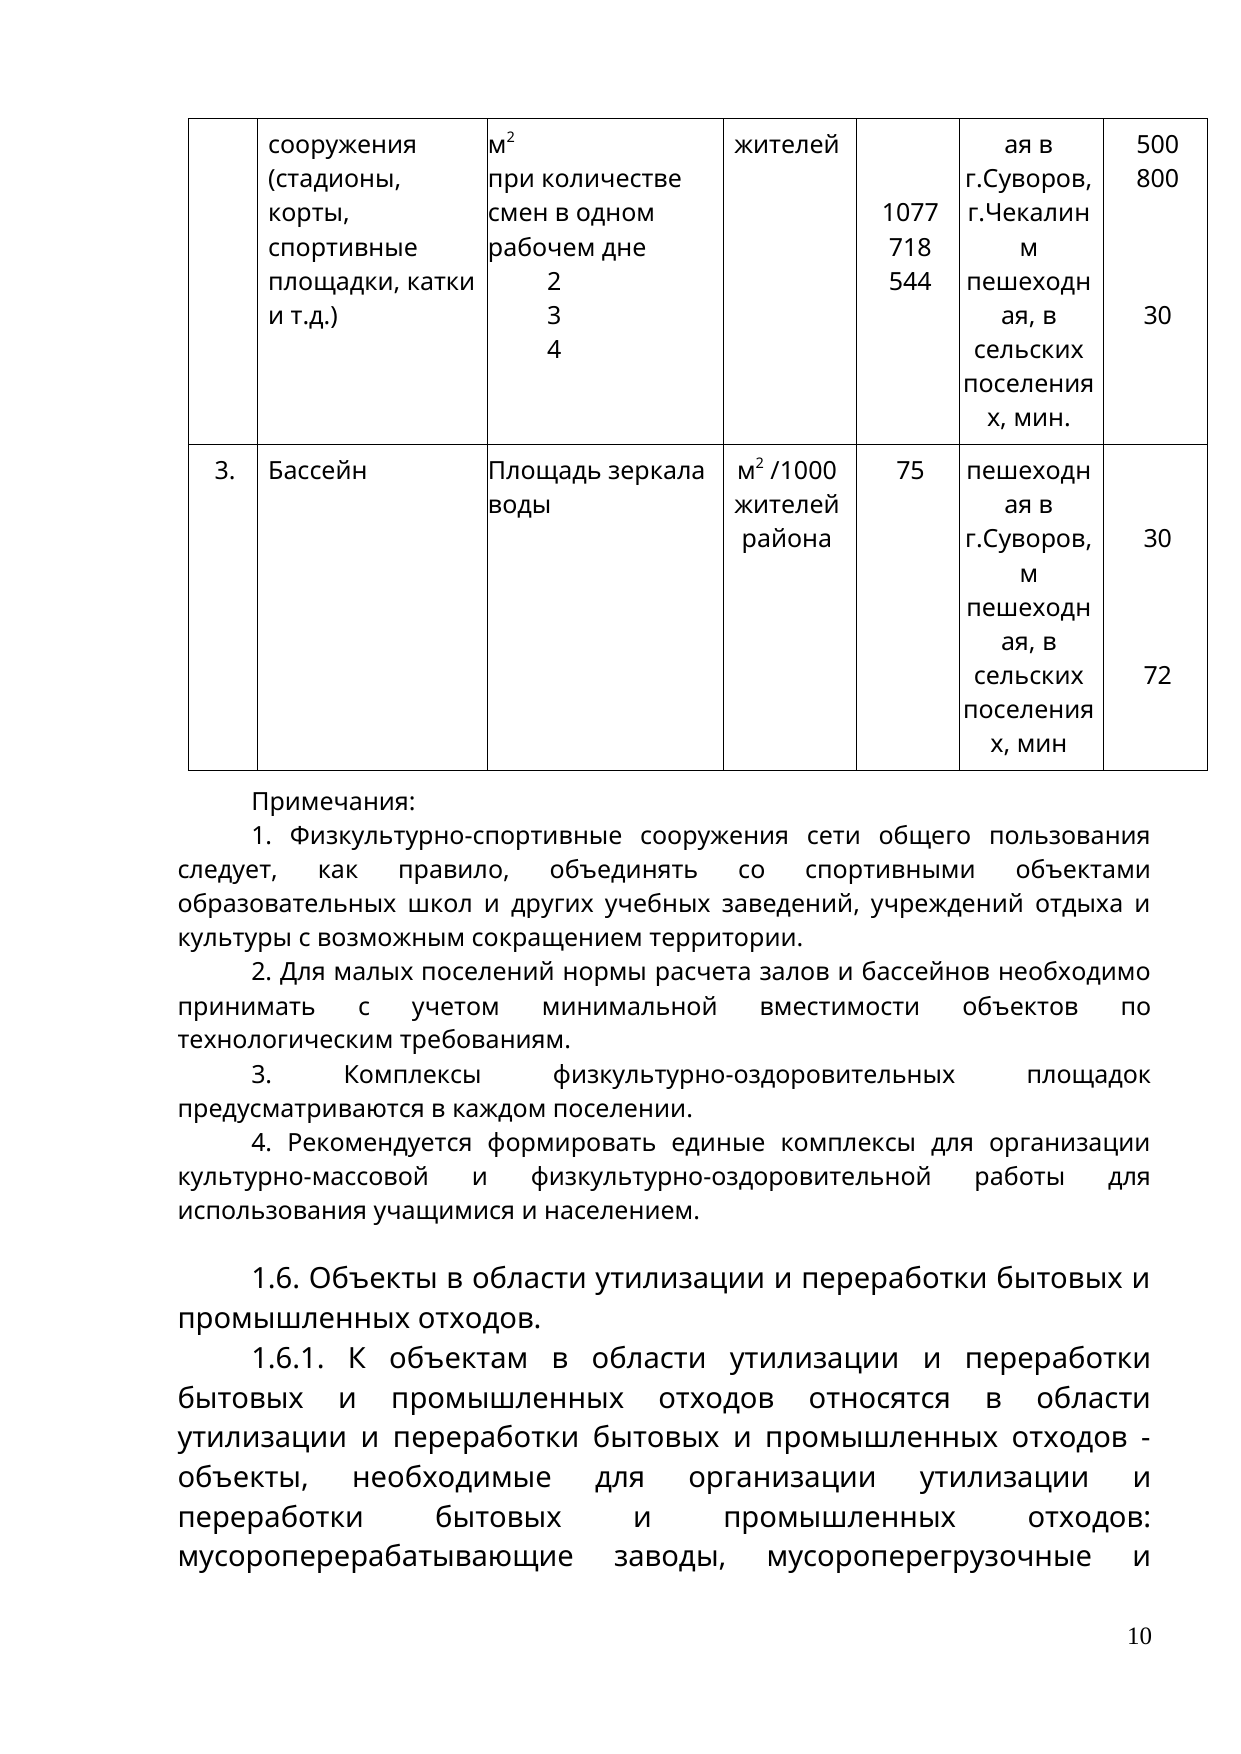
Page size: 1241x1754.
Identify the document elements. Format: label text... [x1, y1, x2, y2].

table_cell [488, 119, 723, 444]
table_cell Площадь зеркала воды [488, 445, 723, 770]
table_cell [258, 119, 487, 444]
table_cell 2. [189, 119, 257, 444]
text Примечания: [177, 784, 1152, 818]
table_cell Бассейн [258, 445, 487, 770]
table_cell 30 72 [1104, 445, 1207, 770]
table_cell пешеходная в г.Суворов, м пешеходная, в сельских поселениях, мин [960, 445, 1103, 770]
text 1. Физкультурно-спортивные сооружения сети общего пользования следует, как правило, объединять со спортивными объектами образовательных школ и других учебных заведений, учреждений отдыха и культуры с возможным сокращением территории. [177, 818, 1152, 954]
table_cell 75 [857, 445, 959, 770]
text 2. Для малых поселений нормы расчета залов и бассейнов необходимо принимать с учетом минимальной вместимости объектов по технологическим требованиям. [177, 954, 1152, 1056]
text 1.6. Объекты в области утилизации и переработки бытовых и промышленных отходов. [177, 1258, 1152, 1337]
text 3. Комплексы физкультурно-оздоровительных площадок предусматриваются в каждом поселении. [177, 1056, 1152, 1124]
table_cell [960, 119, 1103, 444]
table_cell 500 800 30 [1104, 119, 1207, 444]
table_cell м2 /1000 жителей [724, 119, 856, 444]
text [177, 1337, 1152, 1575]
table_cell 1077 718 544 [857, 119, 959, 444]
table_cell м2 /1000 жителей района [724, 445, 856, 770]
table_cell 3. [189, 445, 257, 770]
text 4. Рекомендуется формировать единые комплексы для организации культурно-массовой и физкультурно-оздоровительной работы для использования учащимися и населением. [177, 1124, 1152, 1227]
